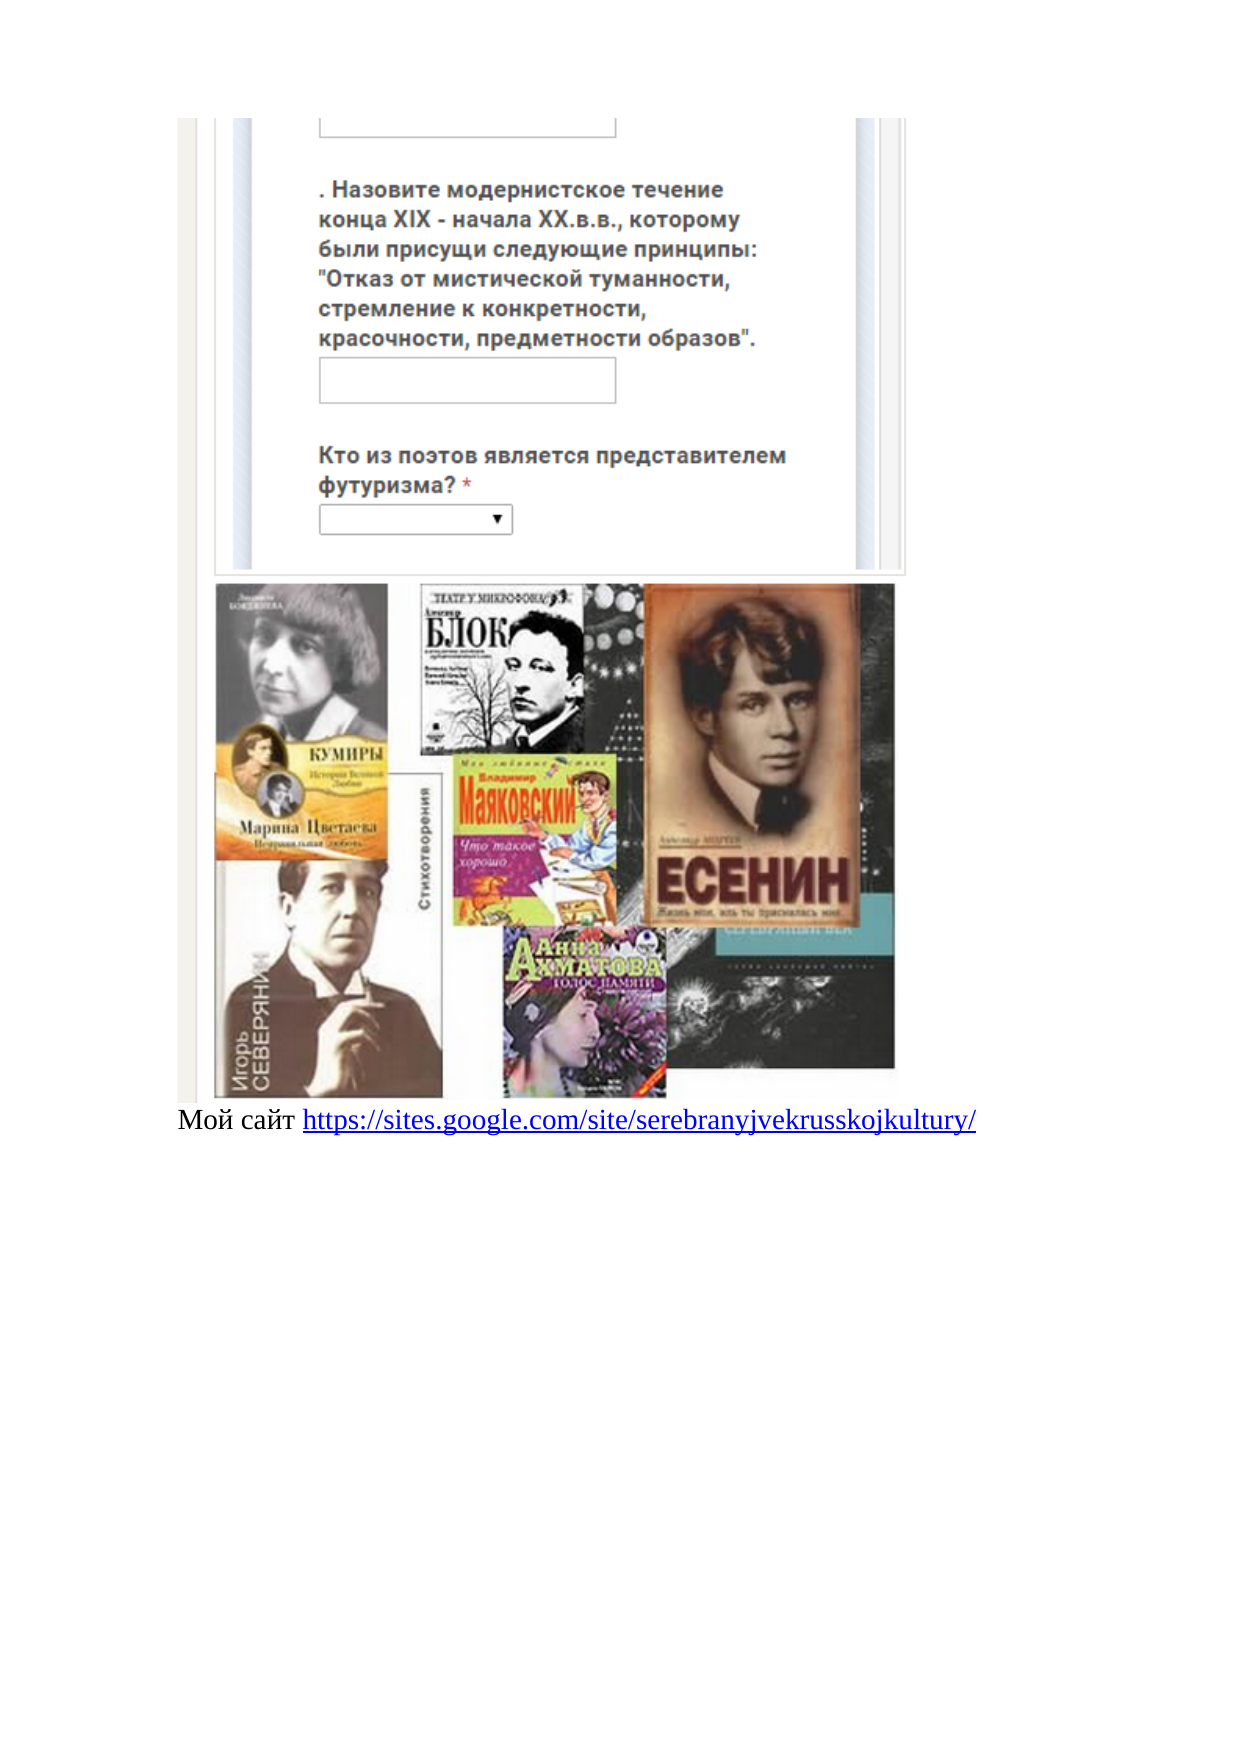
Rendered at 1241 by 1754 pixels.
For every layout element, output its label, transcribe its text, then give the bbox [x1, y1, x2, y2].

picture [177, 118, 914, 1103]
text Мой сайт https://sites.google.com/site/serebranyjvekrusskojkultury/ [177, 1102, 1152, 1136]
